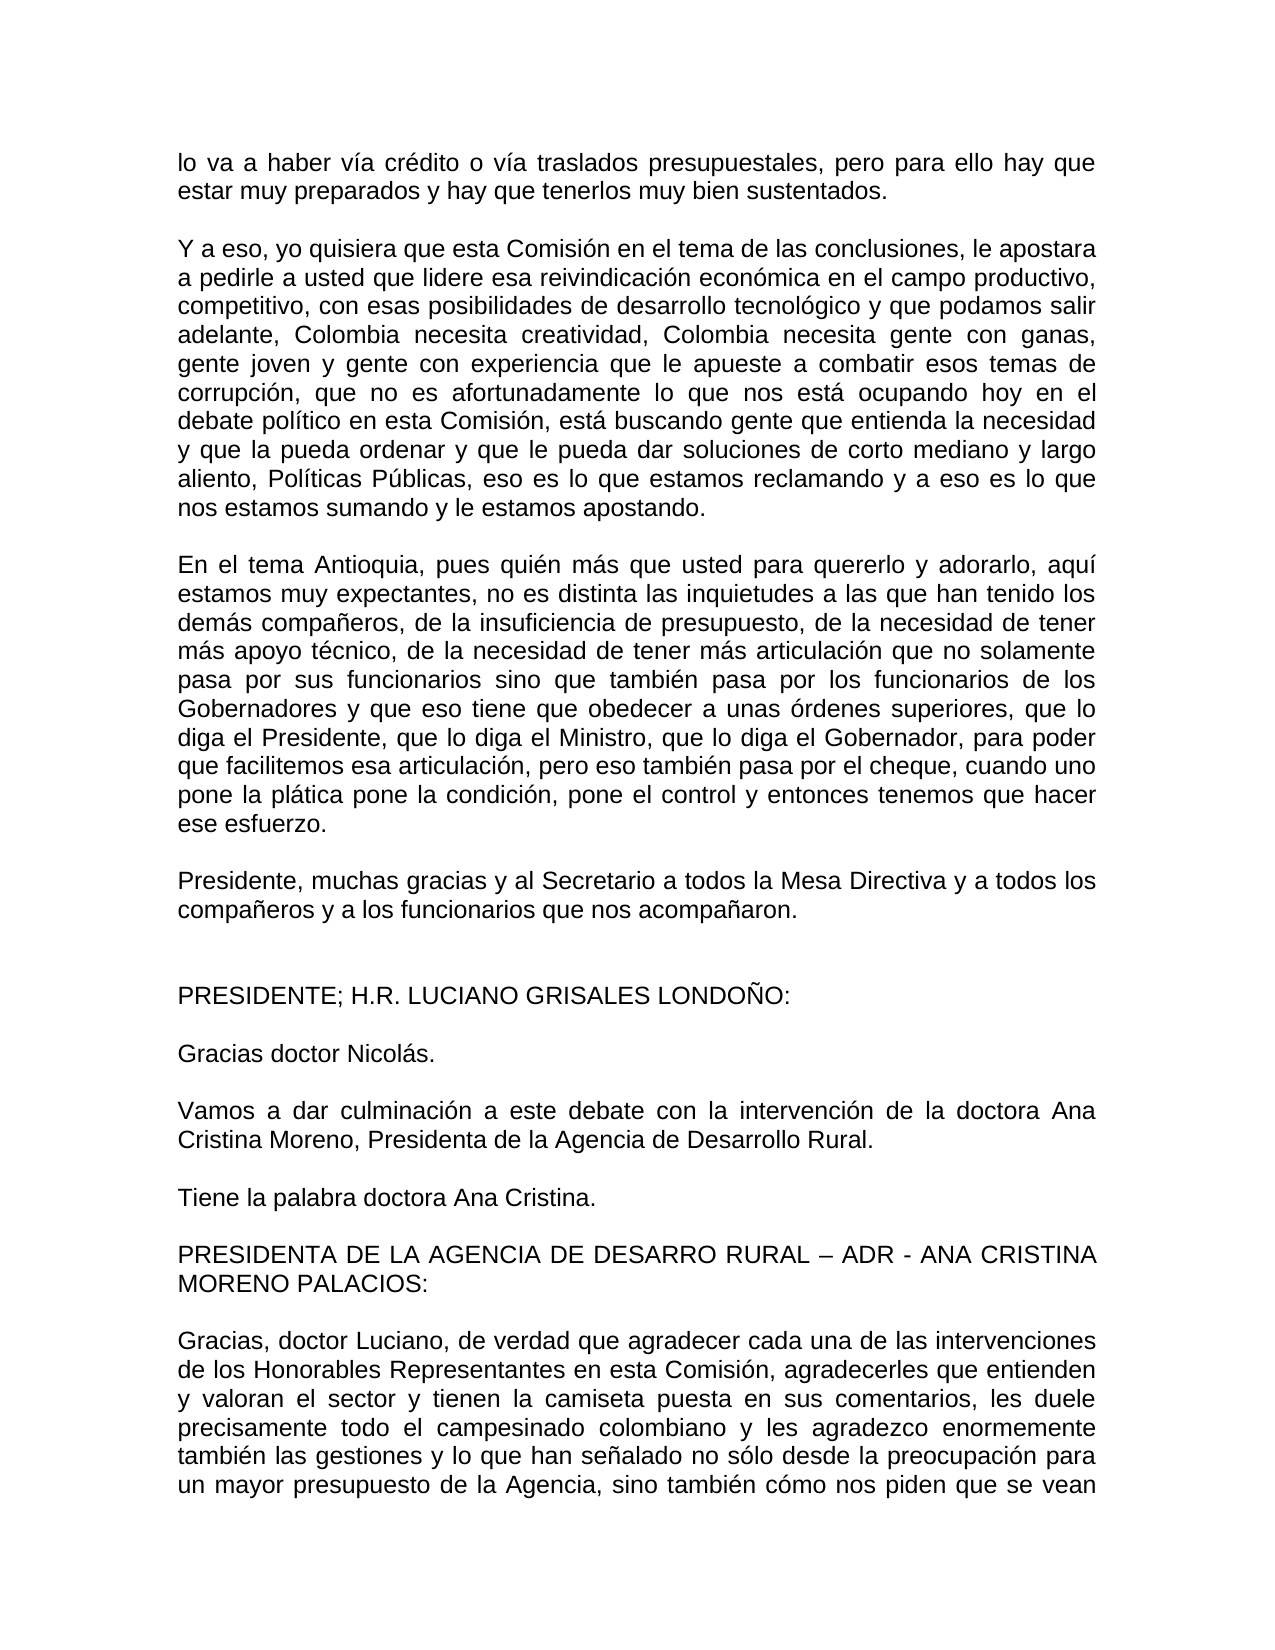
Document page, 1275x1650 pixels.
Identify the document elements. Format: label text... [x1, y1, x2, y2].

text Tiene la palabra doctora Ana Cristina. [177, 1183, 1098, 1211]
text Y a eso, yo quisiera que esta Comisión en el tema de las conclusiones, le apostara a pedirle a usted que lidere esa reivindicación económica en el campo productivo, competitivo, con esas posibilidades de desarrollo tecnológico y que podamos salir adelante, Colombia necesita creatividad, Colombia necesita gente con ganas, gente joven y gente con experiencia que le apueste a combatir esos temas de corrupción, que no es afortunadamente lo que nos está ocupando hoy en el debate político en esta Comisión, está buscando gente que entienda la necesidad y que la pueda ordenar y que le pueda dar soluciones de corto mediano y largo aliento, Políticas Públicas, eso es lo que estamos reclamando y a eso es lo que nos estamos sumando y le estamos apostando. [177, 234, 1098, 521]
text PRESIDENTE; H.R. LUCIANO GRISALES LONDOÑO: [177, 981, 1098, 1010]
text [177, 1326, 1098, 1499]
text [177, 148, 1098, 205]
text En el tema Antioquia, pues quién más que usted para quererlo y adorarlo, aquí estamos muy expectantes, no es distinta las inquietudes a las que han tenido los demás compañeros, de la insuficiencia de presupuesto, de la necesidad de tener más apoyo técnico, de la necesidad de tener más articulación que no solamente pasa por sus funcionarios sino que también pasa por los funcionarios de los Gobernadores y que eso tiene que obedecer a unas órdenes superiores, que lo diga el Presidente, que lo diga el Ministro, que lo diga el Gobernador, para poder que facilitemos esa articulación, pero eso también pasa por el cheque, cuando uno pone la plática pone la condición, pone el control y entonces tenemos que hacer ese esfuerzo. [177, 550, 1098, 838]
text PRESIDENTA DE LA AGENCIA DE DESARRO RURAL – ADR - ANA CRISTINA MORENO PALACIOS: [177, 1240, 1098, 1298]
text Presidente, muchas gracias y al Secretario a todos la Mesa Directiva y a todos los compañeros y a los funcionarios que nos acompañaron. [177, 866, 1098, 924]
text Gracias doctor Nicolás. [177, 1039, 1098, 1068]
text Vamos a dar culminación a este debate con la intervención de la doctora Ana Cristina Moreno, Presidenta de la Agencia de Desarrollo Rural. [177, 1096, 1098, 1154]
